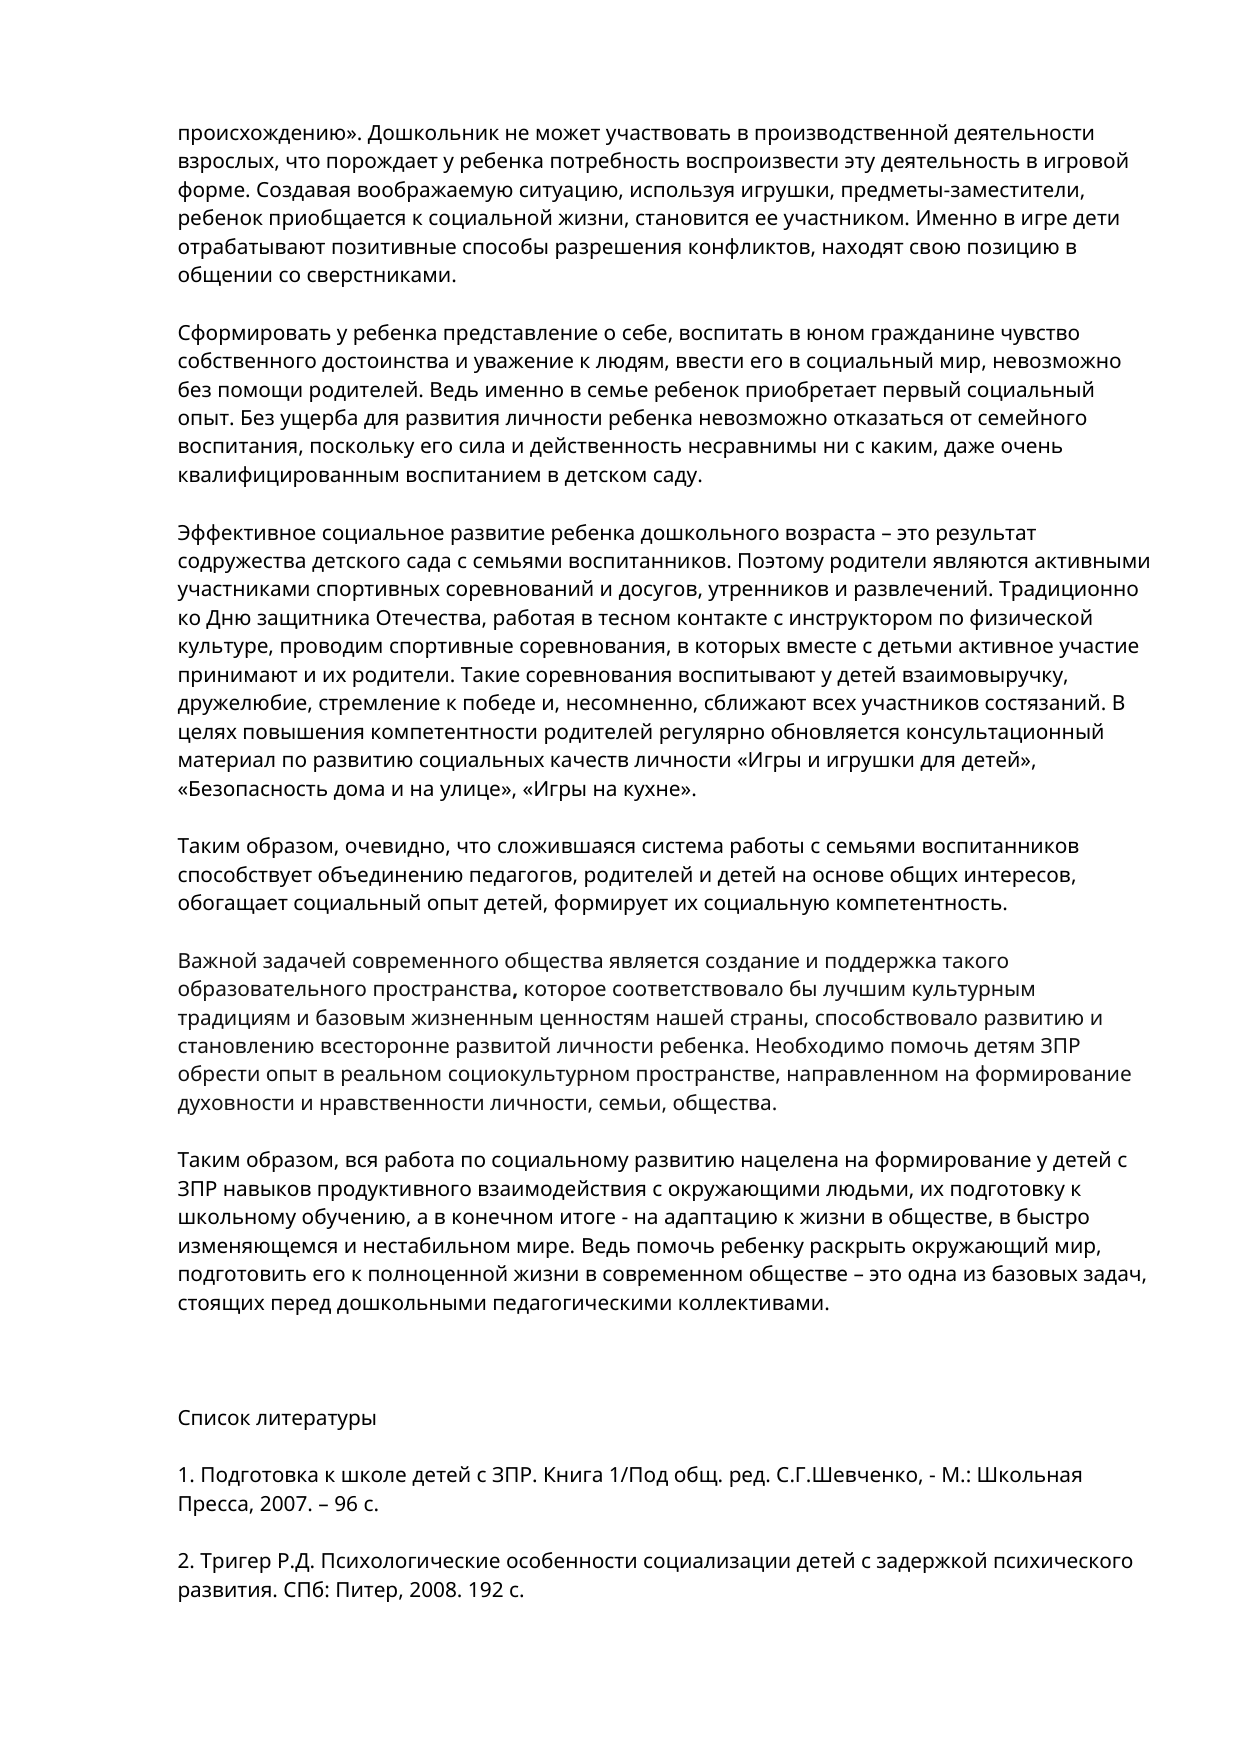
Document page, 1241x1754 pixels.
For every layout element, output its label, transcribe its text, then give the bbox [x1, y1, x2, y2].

text Важной задачей современного общества является создание и поддержка такого образовательного пространства, которое соответствовало бы лучшим культурным традициям и базовым жизненным ценностям нашей страны, способствовало развитию и становлению всесторонне развитой личности ребенка. Необходимо помочь детям ЗПР обрести опыт в реальном социокультурном пространстве, направленном на формирование духовности и нравственности личности, семьи, общества. [177, 946, 1152, 1116]
text Эффективное социальное развитие ребенка дошкольного возраста – это результат содружества детского сада с семьями воспитанников. Поэтому родители являются активными участниками спортивных соревнований и досугов, утренников и развлечений. Традиционно ко Дню защитника Отечества, работая в тесном контакте с инструктором по физической культуре, проводим спортивные соревнования, в которых вместе с детьми активное участие принимают и их родители. Такие соревнования воспитывают у детей взаимовыручку, дружелюбие, стремление к победе и, несомненно, сближают всех участников состязаний. В целях повышения компетентности родителей регулярно обновляется консультационный материал по развитию социальных качеств личности «Игры и игрушки для детей», «Безопасность дома и на улице», «Игры на кухне». [177, 518, 1152, 802]
text 1. Подготовка к школе детей с ЗПР. Книга 1/Под общ. ред. С.Г.Шевченко, - М.: Школьная Пресса, 2007. – 96 с. [177, 1461, 1152, 1517]
text Список литературы [177, 1403, 1152, 1431]
text Сформировать у ребенка представление о себе, воспитать в юном гражданине чувство собственного достоинства и уважение к людям, ввести его в социальный мир, невозможно без помощи родителей. Ведь именно в семье ребенок приобретает первый социальный опыт. Без ущерба для развития личности ребенка невозможно отказаться от семейного воспитания, поскольку его сила и действенность несравнимы ни с каким, даже очень квалифицированным воспитанием в детском саду. [177, 318, 1152, 488]
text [177, 118, 1152, 289]
text Таким образом, вся работа по социальному развитию нацелена на формирование у детей с ЗПР навыков продуктивного взаимодействия с окружающими людьми, их подготовку к школьному обучению, а в конечном итоге - на адаптацию к жизни в обществе, в быстро изменяющемся и нестабильном мире. Ведь помочь ребенку раскрыть окружающий мир, подготовить его к полноценной жизни в современном обществе – это одна из базовых задач, стоящих перед дошкольными педагогическими коллективами. [177, 1146, 1152, 1316]
text Таким образом, очевидно, что сложившаяся система работы с семьями воспитанников способствует объединению педагогов, родителей и детей на основе общих интересов, обогащает социальный опыт детей, формирует их социальную компетентность. [177, 831, 1152, 917]
text 2. Тригер Р.Д. Психологические особенности социализации детей с задержкой психического развития. СПб: Питер, 2008. 192 с. [177, 1547, 1152, 1603]
